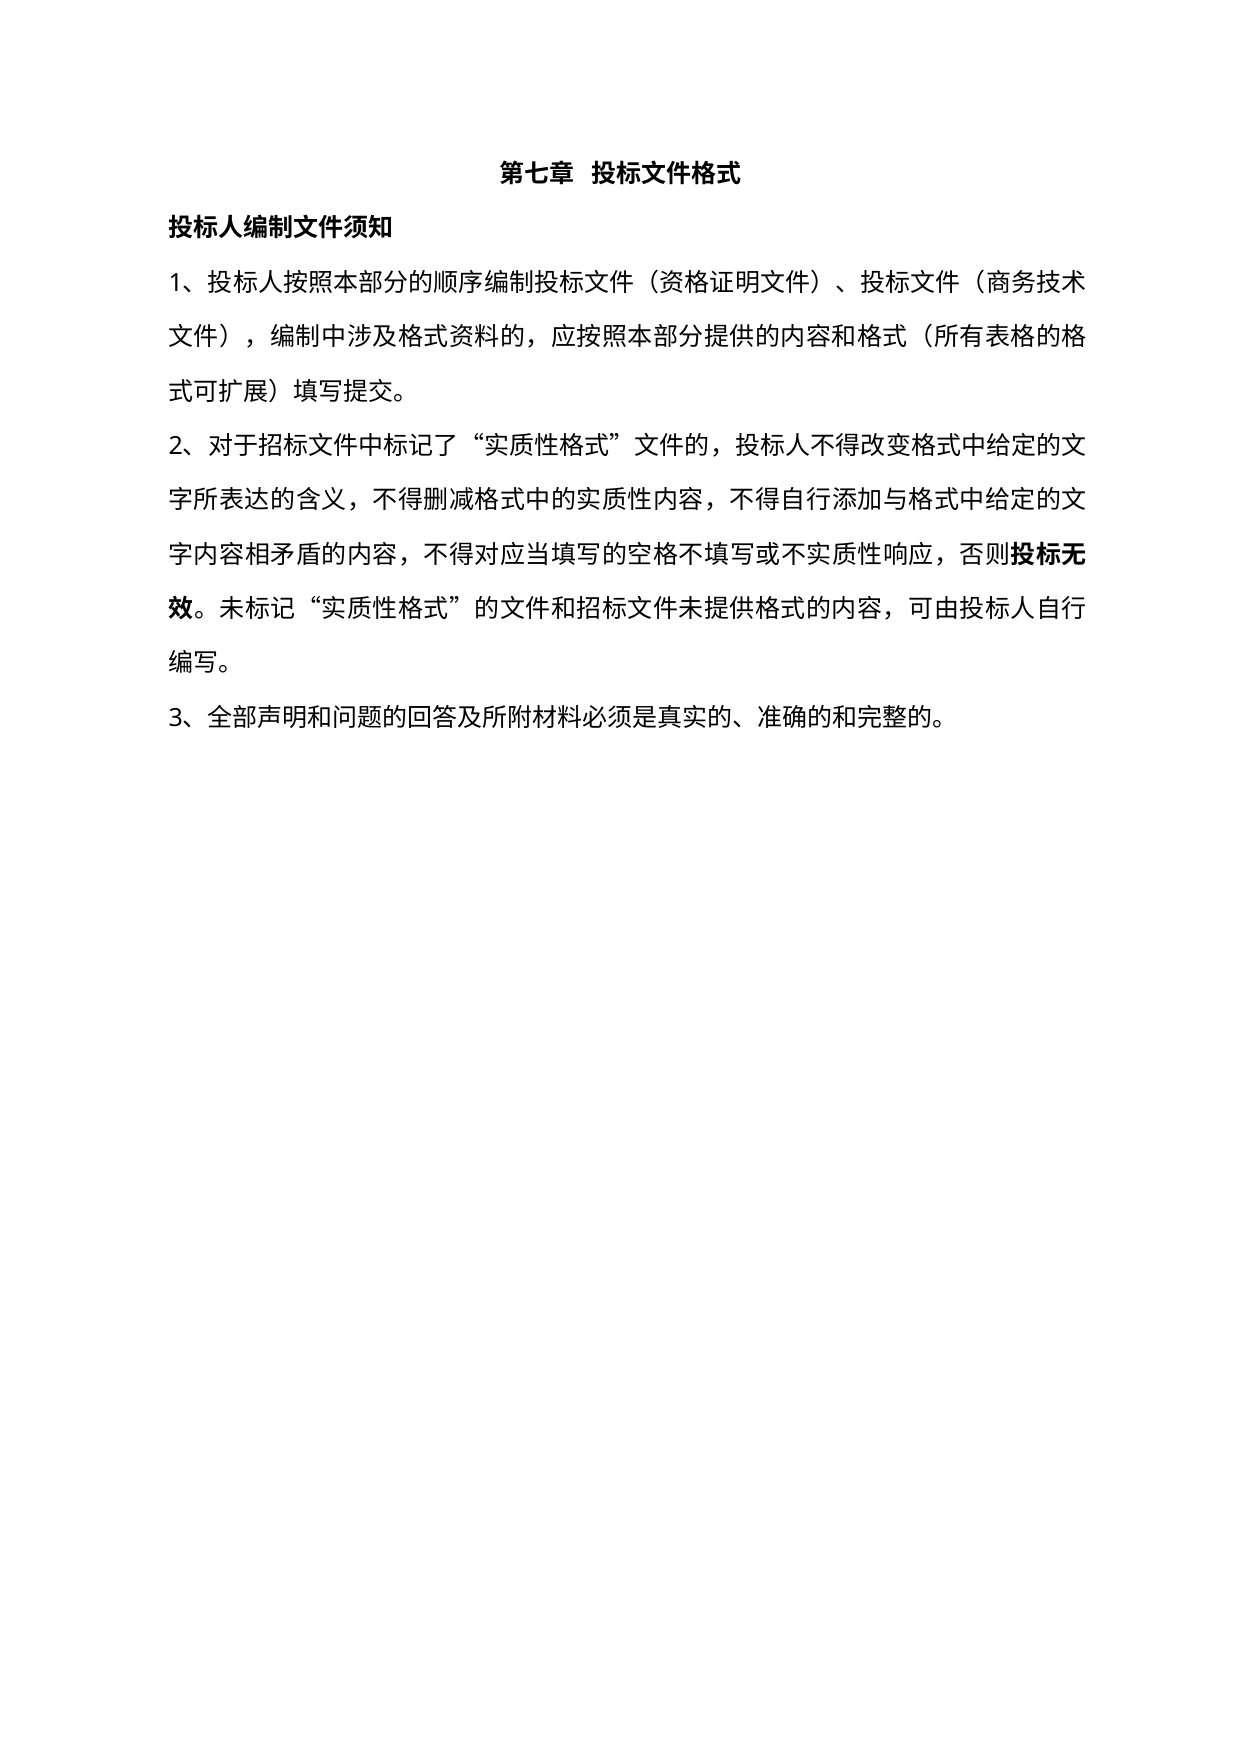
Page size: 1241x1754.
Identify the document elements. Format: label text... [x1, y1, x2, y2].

text 3、全部声明和问题的回答及所附材料必须是真实的、准确的和完整的。 [168, 697, 1087, 733]
text 2、对于招标文件中标记了“实质性格式”文件的，投标人不得改变格式中给定的文字所表达的含义，不得删减格式中的实质性内容，不得自行添加与格式中给定的文字内容相矛盾的内容，不得对应当填写的空格不填写或不实质性响应，否则投标无效。未标记“实质性格式”的文件和招标文件未提供格式的内容，可由投标人自行编写。 [168, 425, 1087, 679]
text 投标人编制文件须知 [168, 208, 1087, 244]
text 1、投标人按照本部分的顺序编制投标文件（资格证明文件）、投标文件（商务技术文件），编制中涉及格式资料的，应按照本部分提供的内容和格式（所有表格的格式可扩展）填写提交。 [168, 262, 1087, 407]
text 第七章 投标文件格式 [153, 153, 1087, 190]
